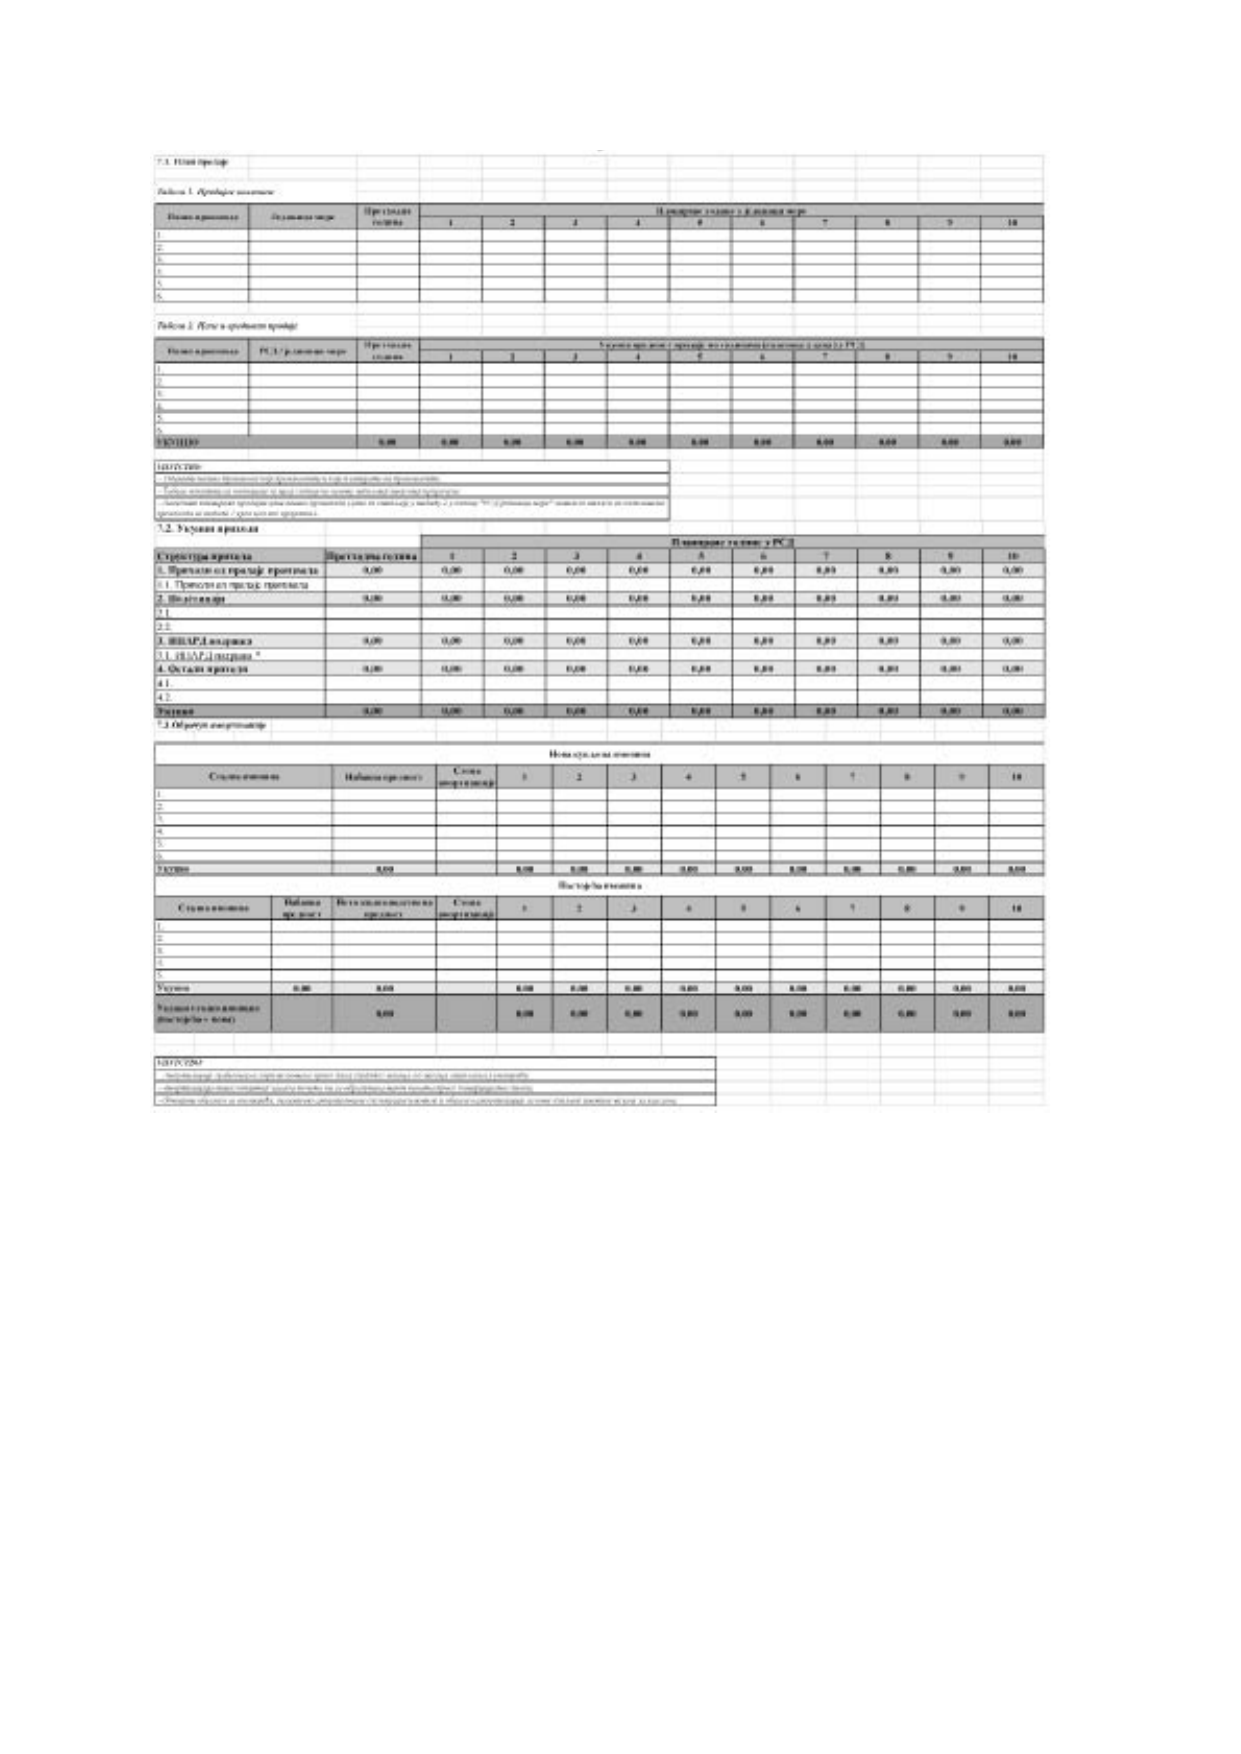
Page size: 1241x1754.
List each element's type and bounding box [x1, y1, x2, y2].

picture [150, 150, 1050, 1113]
